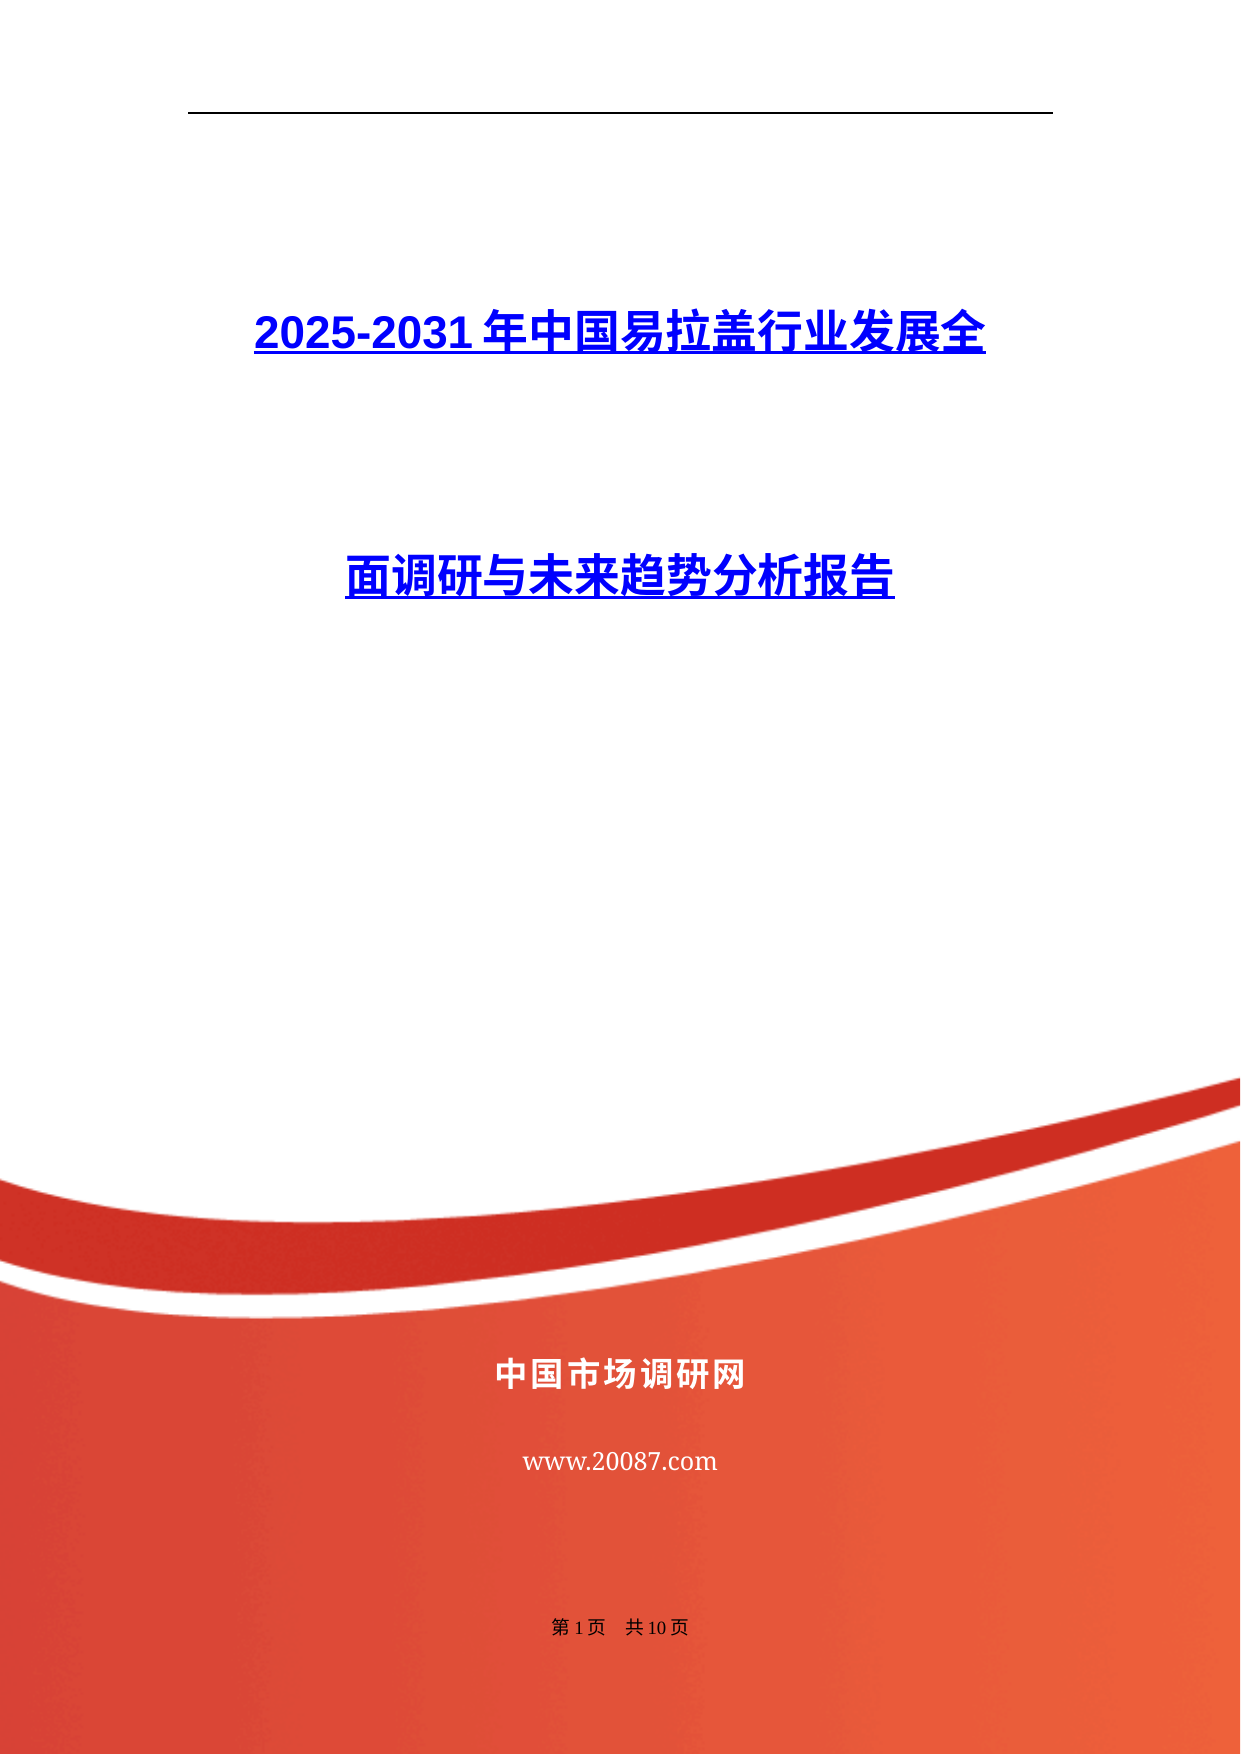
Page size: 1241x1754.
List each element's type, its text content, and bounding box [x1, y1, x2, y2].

subtitle 中国市场调研网 [187, 1339, 1053, 1404]
table_header 2025-2031年中国易拉盖行业发展全面调研与未来趋势分析报告 [188, 207, 1053, 773]
text www.20087.com [187, 1428, 1053, 1493]
picture [0, 1006, 1241, 1754]
